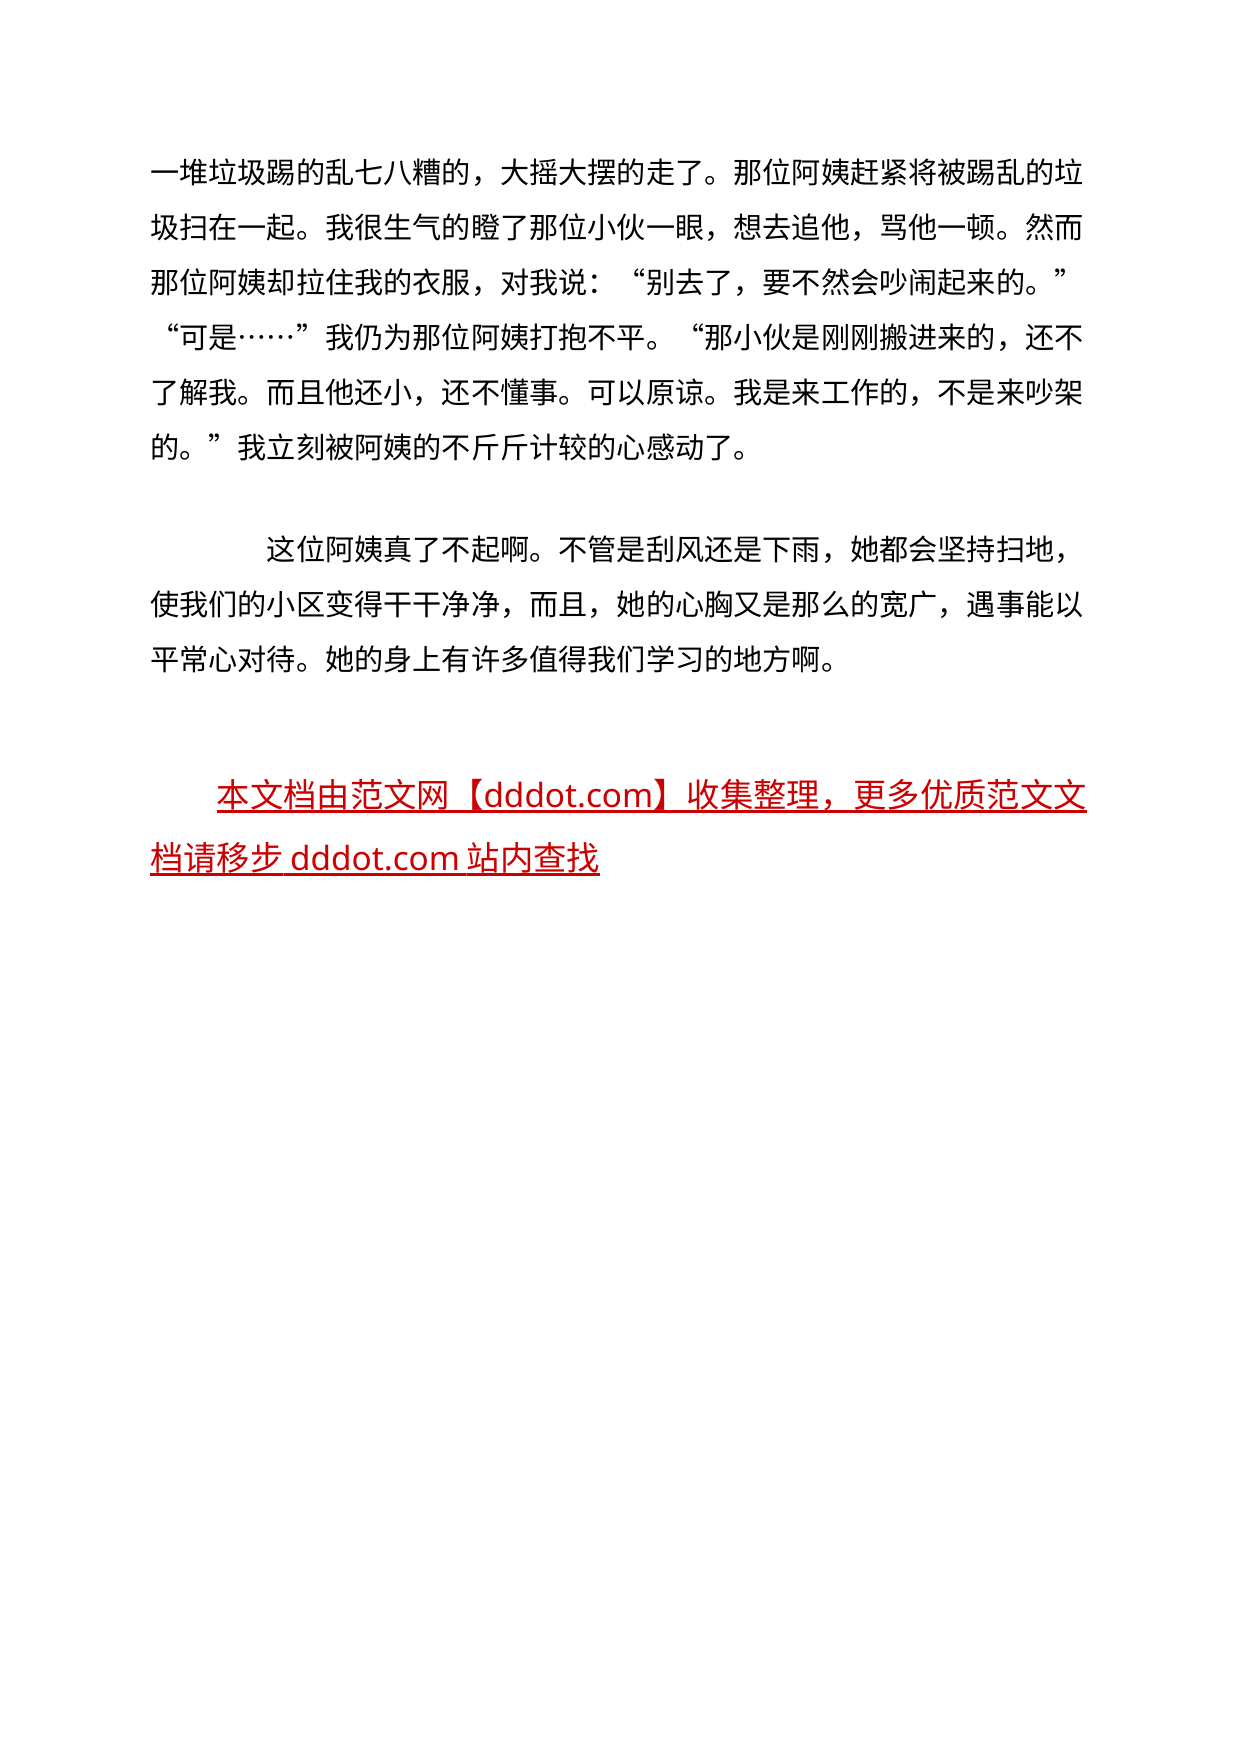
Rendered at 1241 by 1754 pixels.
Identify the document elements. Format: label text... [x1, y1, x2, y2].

text 本文档由范文网【dddot.com】收集整理，更多优质范文文档请移步dddot.com站内查找 [150, 769, 1090, 880]
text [150, 150, 1090, 467]
text 这位阿姨真了不起啊。不管是刮风还是下雨，她都会坚持扫地，使我们的小区变得干干净净，而且，她的心胸又是那么的宽广，遇事能以平常心对待。她的身上有许多值得我们学习的地方啊。 [150, 526, 1090, 678]
